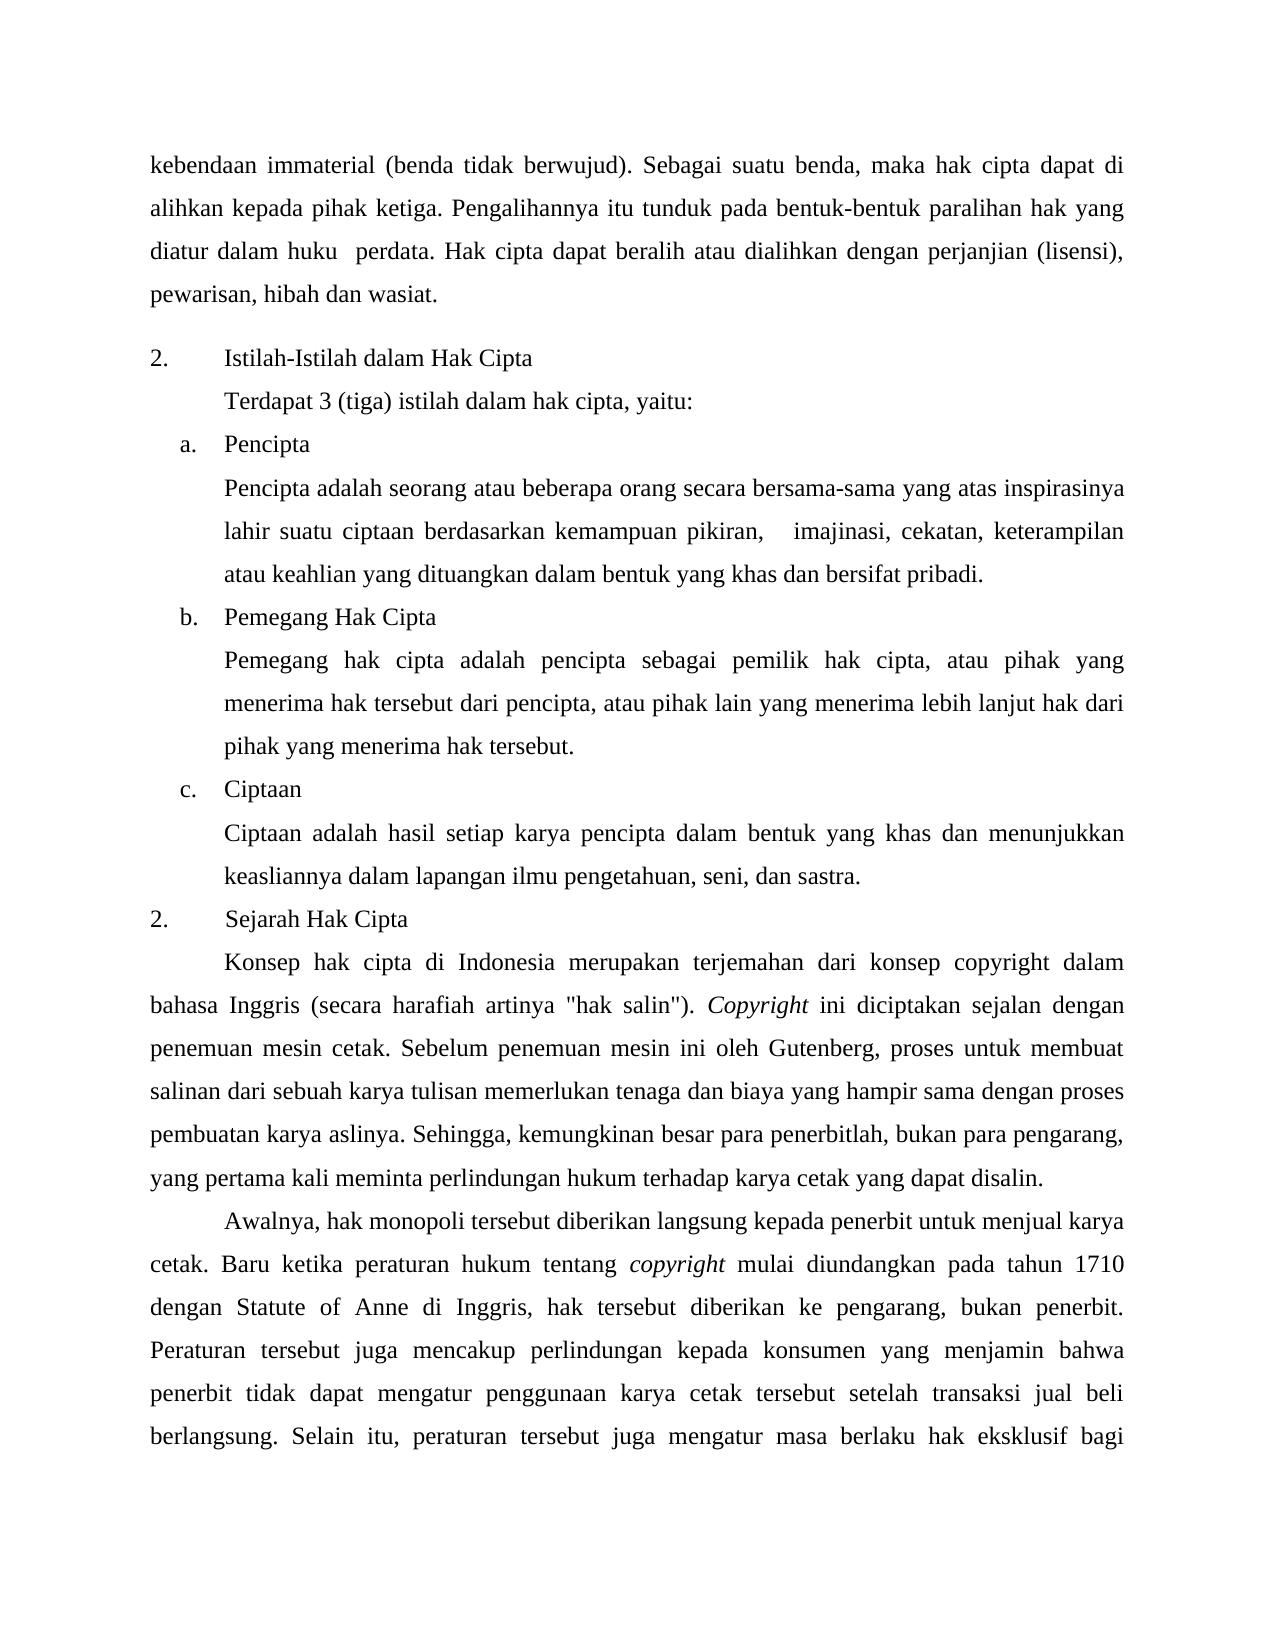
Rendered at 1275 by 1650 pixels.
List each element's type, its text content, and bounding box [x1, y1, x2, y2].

text Konsep hak cipta di Indonesia merupakan terjemahan dari konsep copyright dalam bahasa Inggris (secara harafiah artinya "hak salin"). Copyright ini diciptakan sejalan dengan penemuan mesin cetak. Sebelum penemuan mesin ini oleh Gutenberg, proses untuk membuat salinan dari sebuah karya tulisan memerlukan tenaga dan biaya yang hampir sama dengan proses pembuatan karya aslinya. Sehingga, kemungkinan besar para penerbitlah, bukan para pengarang, yang pertama kali meminta perlindungan hukum terhadap karya cetak yang dapat disalin. [150, 947, 1125, 1191]
list Ciptaan adalah hasil setiap karya pencipta dalam bentuk yang khas dan menunjukkan keasliannya dalam lapangan ilmu pengetahuan, seni, dan sastra. [224, 818, 1125, 889]
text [150, 1206, 1125, 1450]
list Ciptaan [179, 774, 1125, 803]
text Pencipta adalah seorang atau beberapa orang secara bersama-sama yang atas inspirasinya lahir suatu ciptaan berdasarkan kemampuan pikiran, imajinasi, cekatan, keterampilan atau keahlian yang dituangkan dalam bentuk yang khas dan bersifat pribadi. [224, 473, 1125, 588]
list Pemegang hak cipta adalah pencipta sebagai pemilik hak cipta, atau pihak yang menerima hak tersebut dari pencipta, atau pihak lain yang menerima lebih lanjut hak dari pihak yang menerima hak tersebut. [224, 645, 1125, 760]
text 2. Istilah-Istilah dalam Hak Cipta [150, 343, 1125, 372]
list Pencipta [179, 429, 1125, 458]
text Terdapat 3 (tiga) istilah dalam hak cipta, yaitu: [209, 386, 1125, 415]
list Pemegang Hak Cipta [179, 602, 1125, 631]
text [150, 150, 1125, 308]
list Sejarah Hak Cipta [150, 904, 1125, 933]
